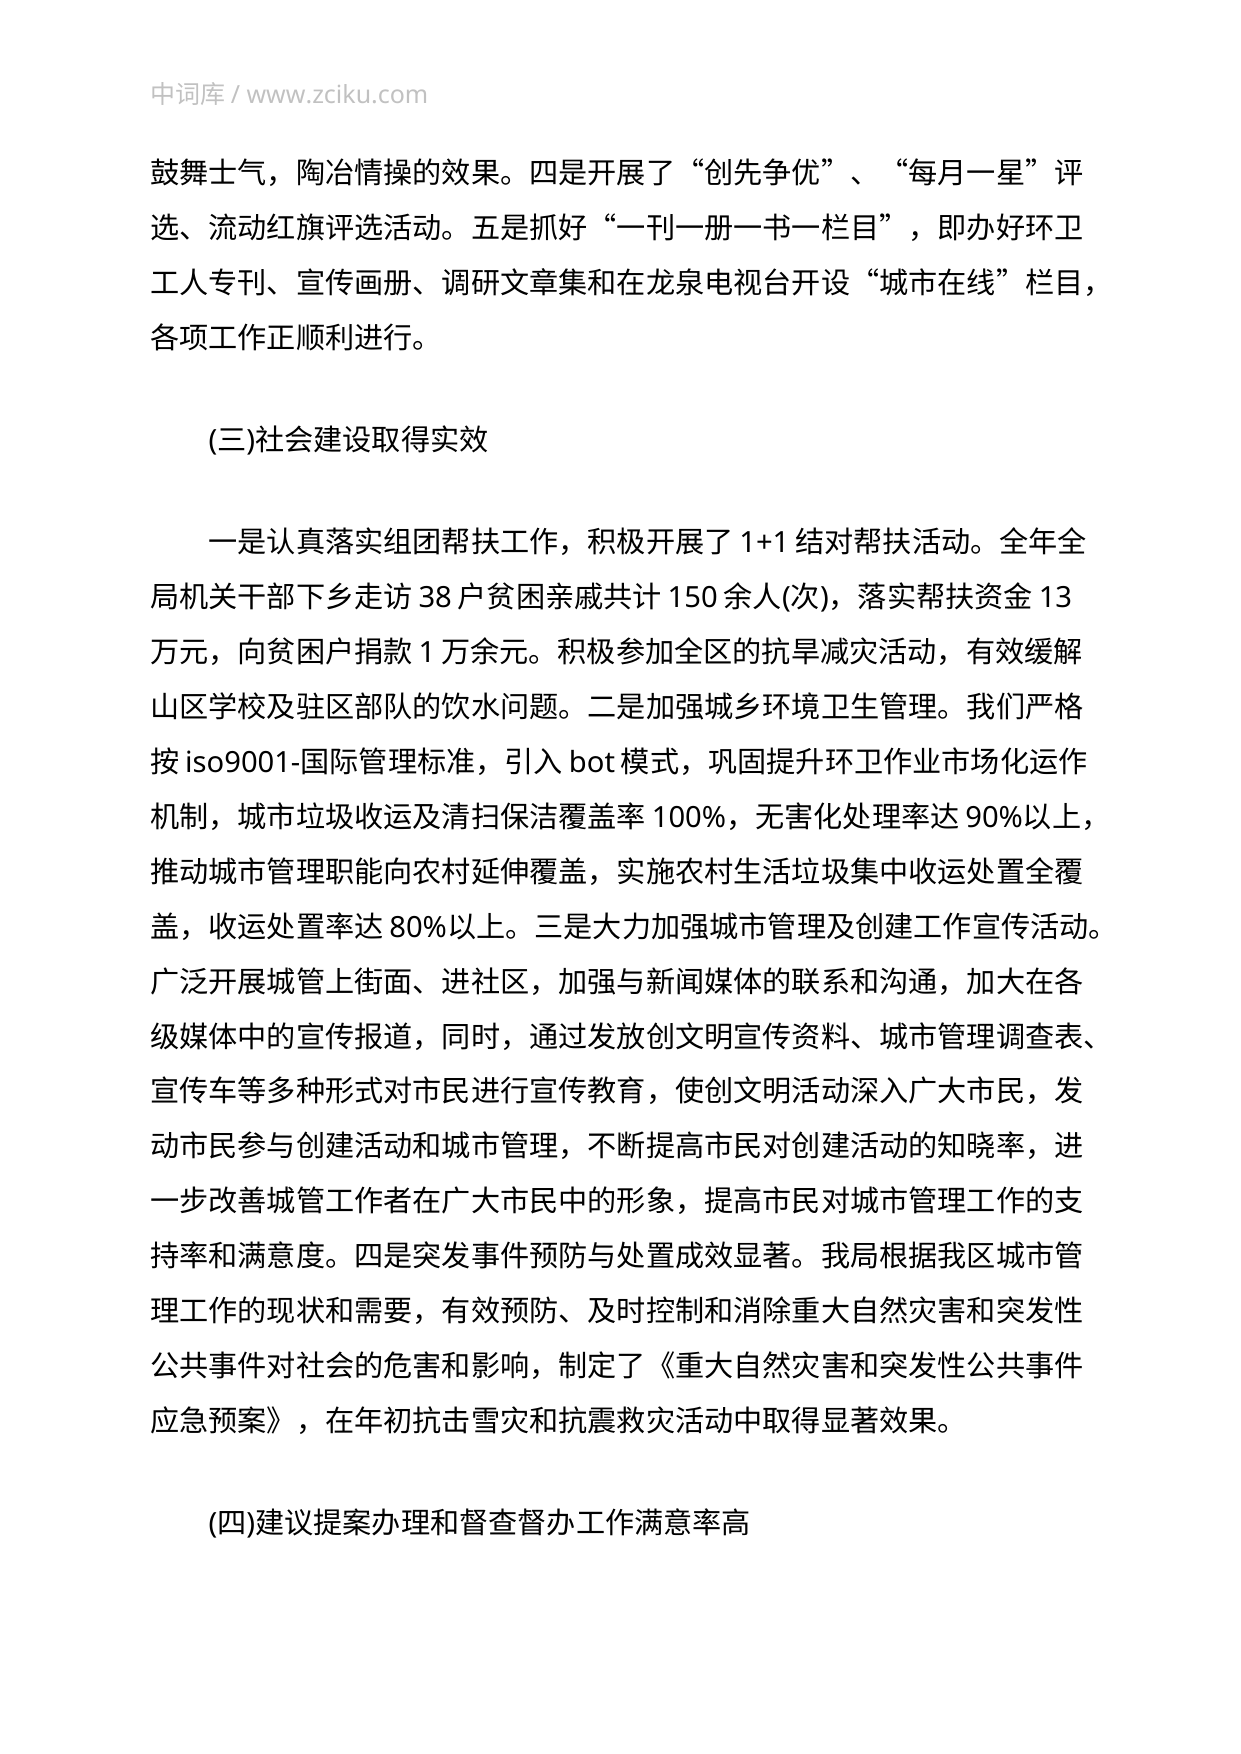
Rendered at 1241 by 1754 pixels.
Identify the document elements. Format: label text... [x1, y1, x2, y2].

text 一是认真落实组团帮扶工作，积极开展了1+1结对帮扶活动。全年全局机关干部下乡走访38户贫困亲戚共计150余人(次)，落实帮扶资金13万元，向贫困户捐款1万余元。积极参加全区的抗旱减灾活动，有效缓解山区学校及驻区部队的饮水问题。二是加强城乡环境卫生管理。我们严格按iso9001-国际管理标准，引入bot模式，巩固提升环卫作业市场化运作机制，城市垃圾收运及清扫保洁覆盖率100%，无害化处理率达90%以上，推动城市管理职能向农村延伸覆盖，实施农村生活垃圾集中收运处置全覆盖，收运处置率达80%以上。三是大力加强城市管理及创建工作宣传活动。广泛开展城管上街面、进社区，加强与新闻媒体的联系和沟通，加大在各级媒体中的宣传报道，同时，通过发放创文明宣传资料、城市管理调查表、宣传车等多种形式对市民进行宣传教育，使创文明活动深入广大市民，发动市民参与创建活动和城市管理，不断提高市民对创建活动的知晓率，进一步改善城管工作者在广大市民中的形象，提高市民对城市管理工作的支持率和满意度。四是突发事件预防与处置成效显著。我局根据我区城市管理工作的现状和需要，有效预防、及时控制和消除重大自然灾害和突发性公共事件对社会的危害和影响，制定了《重大自然灾害和突发性公共事件应急预案》，在年初抗击雪灾和抗震救灾活动中取得显著效果。 [150, 518, 1090, 1440]
text (三)社会建设取得实效 [150, 416, 1090, 459]
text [150, 150, 1090, 357]
text (四)建议提案办理和督查督办工作满意率高 [150, 1499, 1090, 1542]
